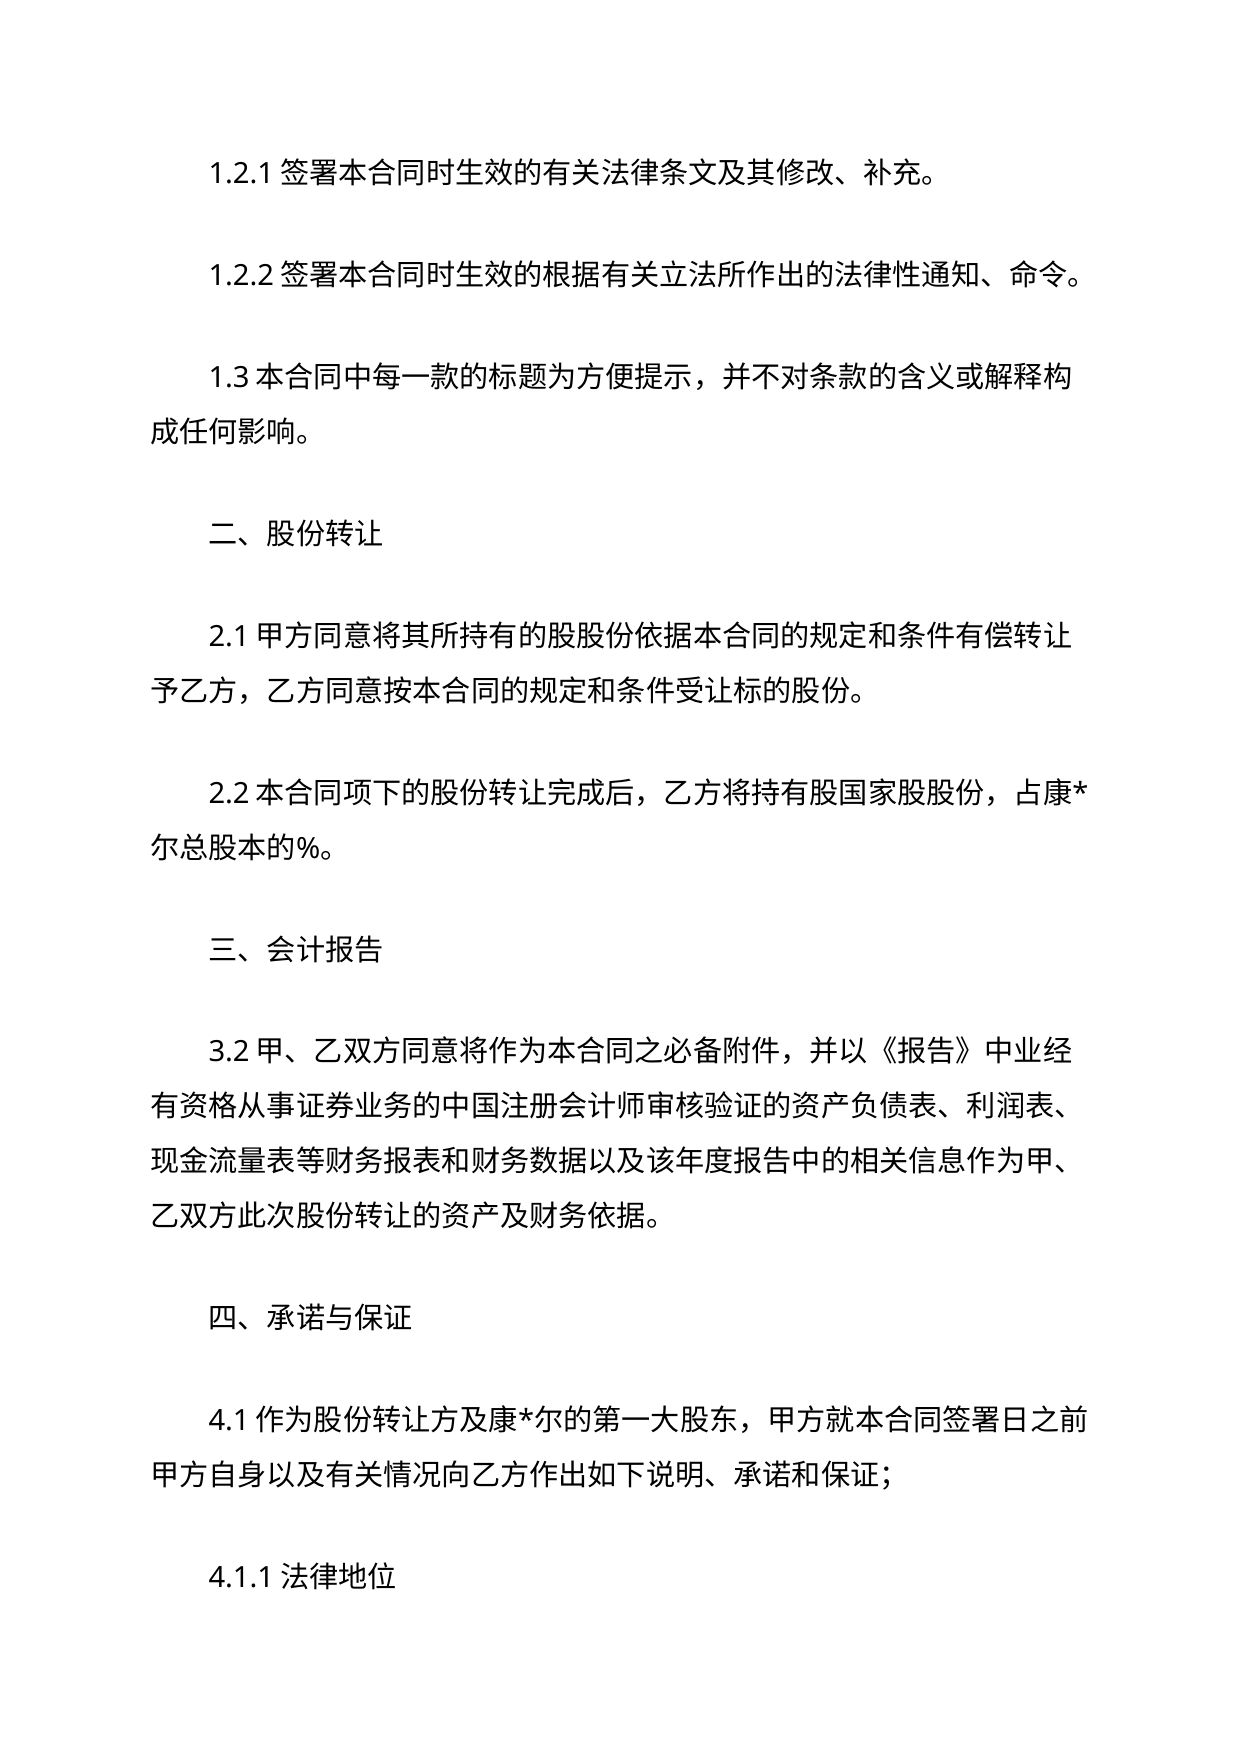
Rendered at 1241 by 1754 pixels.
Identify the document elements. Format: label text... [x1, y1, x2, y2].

text 二、股份转让 [150, 511, 1090, 553]
text 3.2甲、乙双方同意将作为本合同之必备附件，并以《报告》中业经有资格从事证券业务的中国注册会计师审核验证的资产负债表、利润表、现金流量表等财务报表和财务数据以及该年度报告中的相关信息作为甲、乙双方此次股份转让的资产及财务依据。 [150, 1028, 1090, 1235]
text 1.2.1签署本合同时生效的有关法律条文及其修改、补充。 [150, 150, 1090, 192]
text 2.2本合同项下的股份转让完成后，乙方将持有股国家股股份，占康*尔总股本的%。 [150, 769, 1090, 867]
text 1.3本合同中每一款的标题为方便提示，并不对条款的含义或解释构成任何影响。 [150, 354, 1090, 451]
text 2.1甲方同意将其所持有的股股份依据本合同的规定和条件有偿转让予乙方，乙方同意按本合同的规定和条件受让标的股份。 [150, 612, 1090, 710]
text 4.1作为股份转让方及康*尔的第一大股东，甲方就本合同签署日之前甲方自身以及有关情况向乙方作出如下说明、承诺和保证； [150, 1396, 1090, 1494]
text 三、会计报告 [150, 926, 1090, 968]
text 1.2.2签署本合同时生效的根据有关立法所作出的法律性通知、命令。 [150, 252, 1090, 294]
text 四、承诺与保证 [150, 1294, 1090, 1337]
text 4.1.1法律地位 [150, 1553, 1090, 1596]
